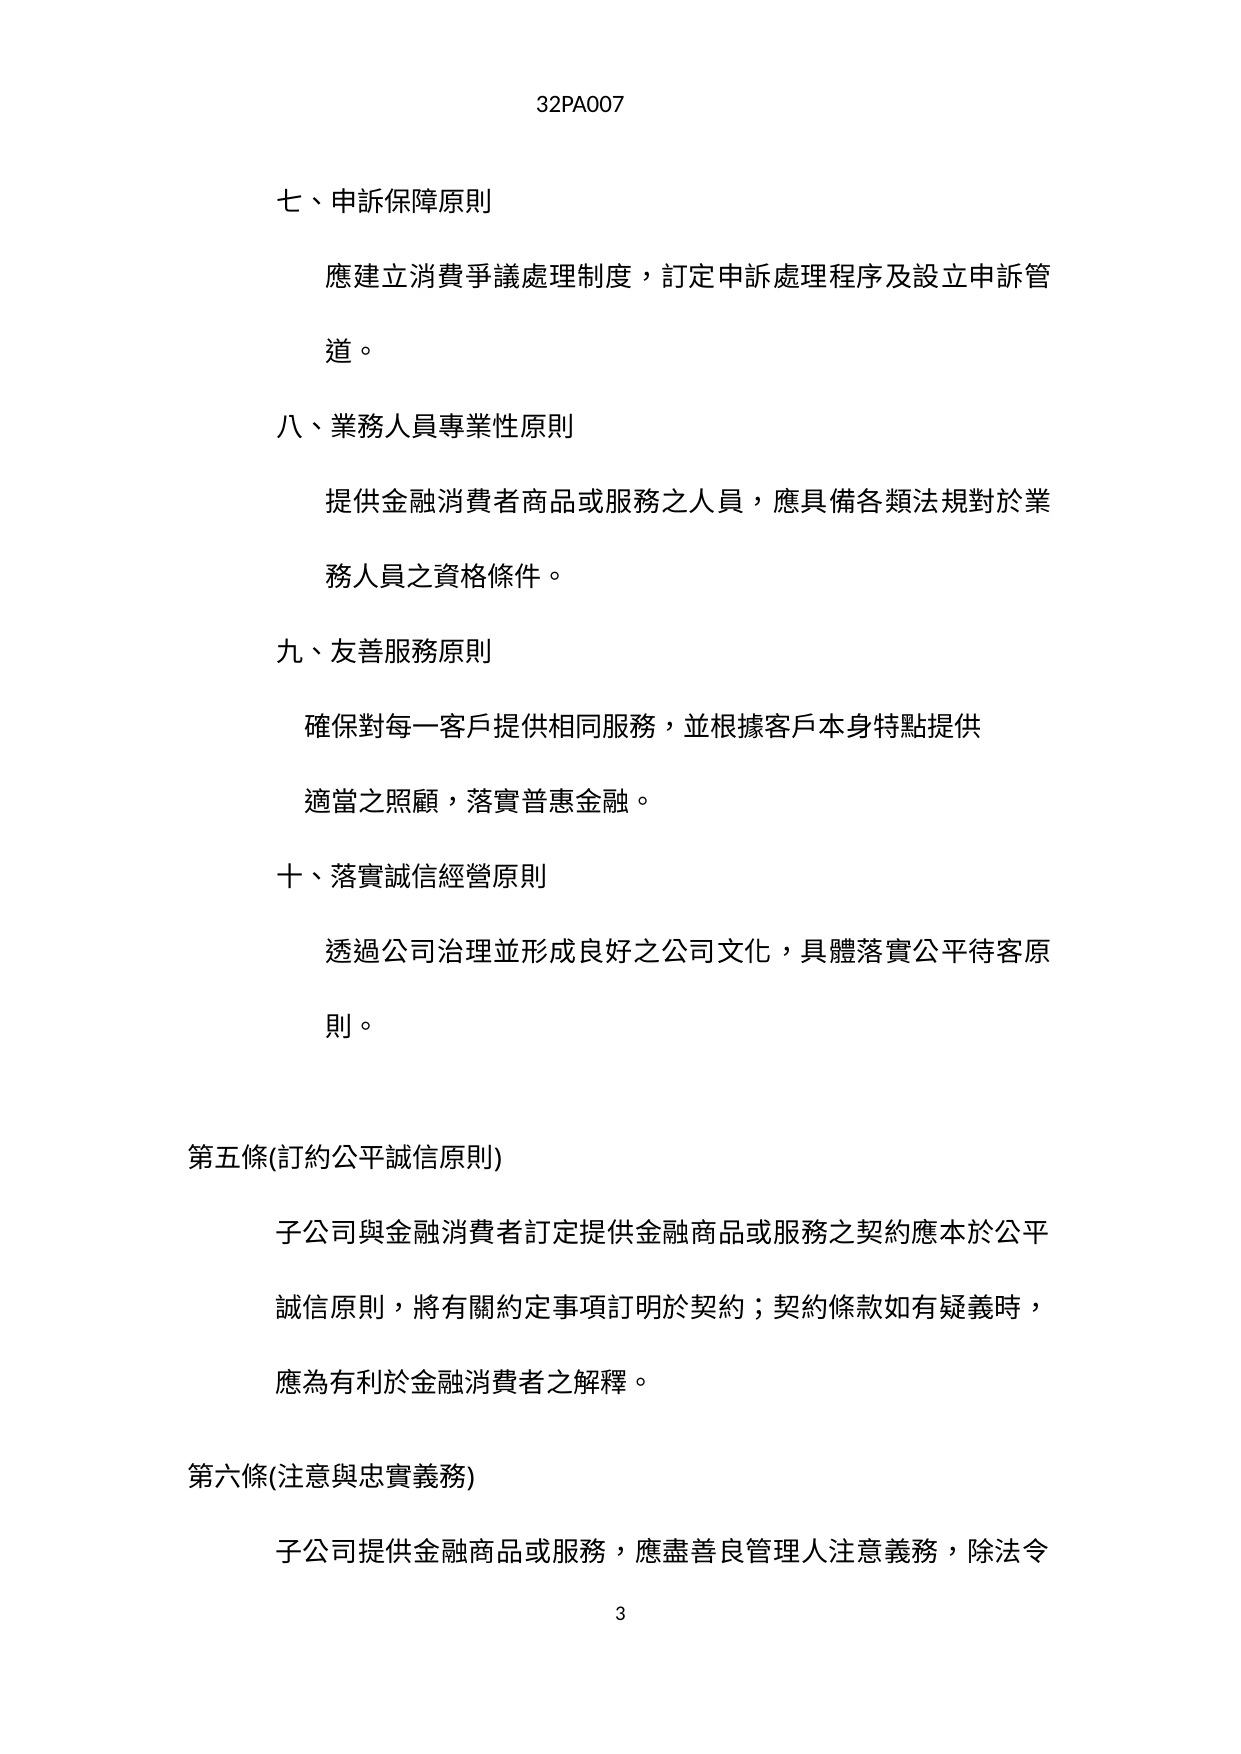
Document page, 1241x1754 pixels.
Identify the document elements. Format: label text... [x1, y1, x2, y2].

list (注意與忠實義務) [187, 1437, 1053, 1512]
list 透過公司治理並形成良好之公司文化，具體落實公平待客原則。 [325, 912, 1053, 1062]
list 應建立消費爭議處理制度，訂定申訴處理程序及設立申訴管道。 [325, 237, 1053, 387]
list 子公司與金融消費者訂定提供金融商品或服務之契約應本於公平誠信原則，將有關約定事項訂明於契約；契約條款如有疑義時，應為有利於金融消費者之解釋。 [275, 1194, 1053, 1419]
list 八、業務人員專業性原則 [261, 387, 1053, 462]
list 確保對每一客戶提供相同服務，並根據客戶本身特點提供 [261, 687, 1053, 762]
list 九、友善服務原則 [261, 612, 1053, 687]
list (訂約公平誠信原則) [187, 1119, 1053, 1194]
list 十、落實誠信經營原則 [261, 837, 1053, 912]
list 七、申訴保障原則 [261, 162, 1053, 237]
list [275, 1512, 1053, 1587]
list 適當之照顧，落實普惠金融。 [261, 762, 1053, 837]
list 提供金融消費者商品或服務之人員，應具備各類法規對於業務人員之資格條件。 [325, 462, 1053, 612]
